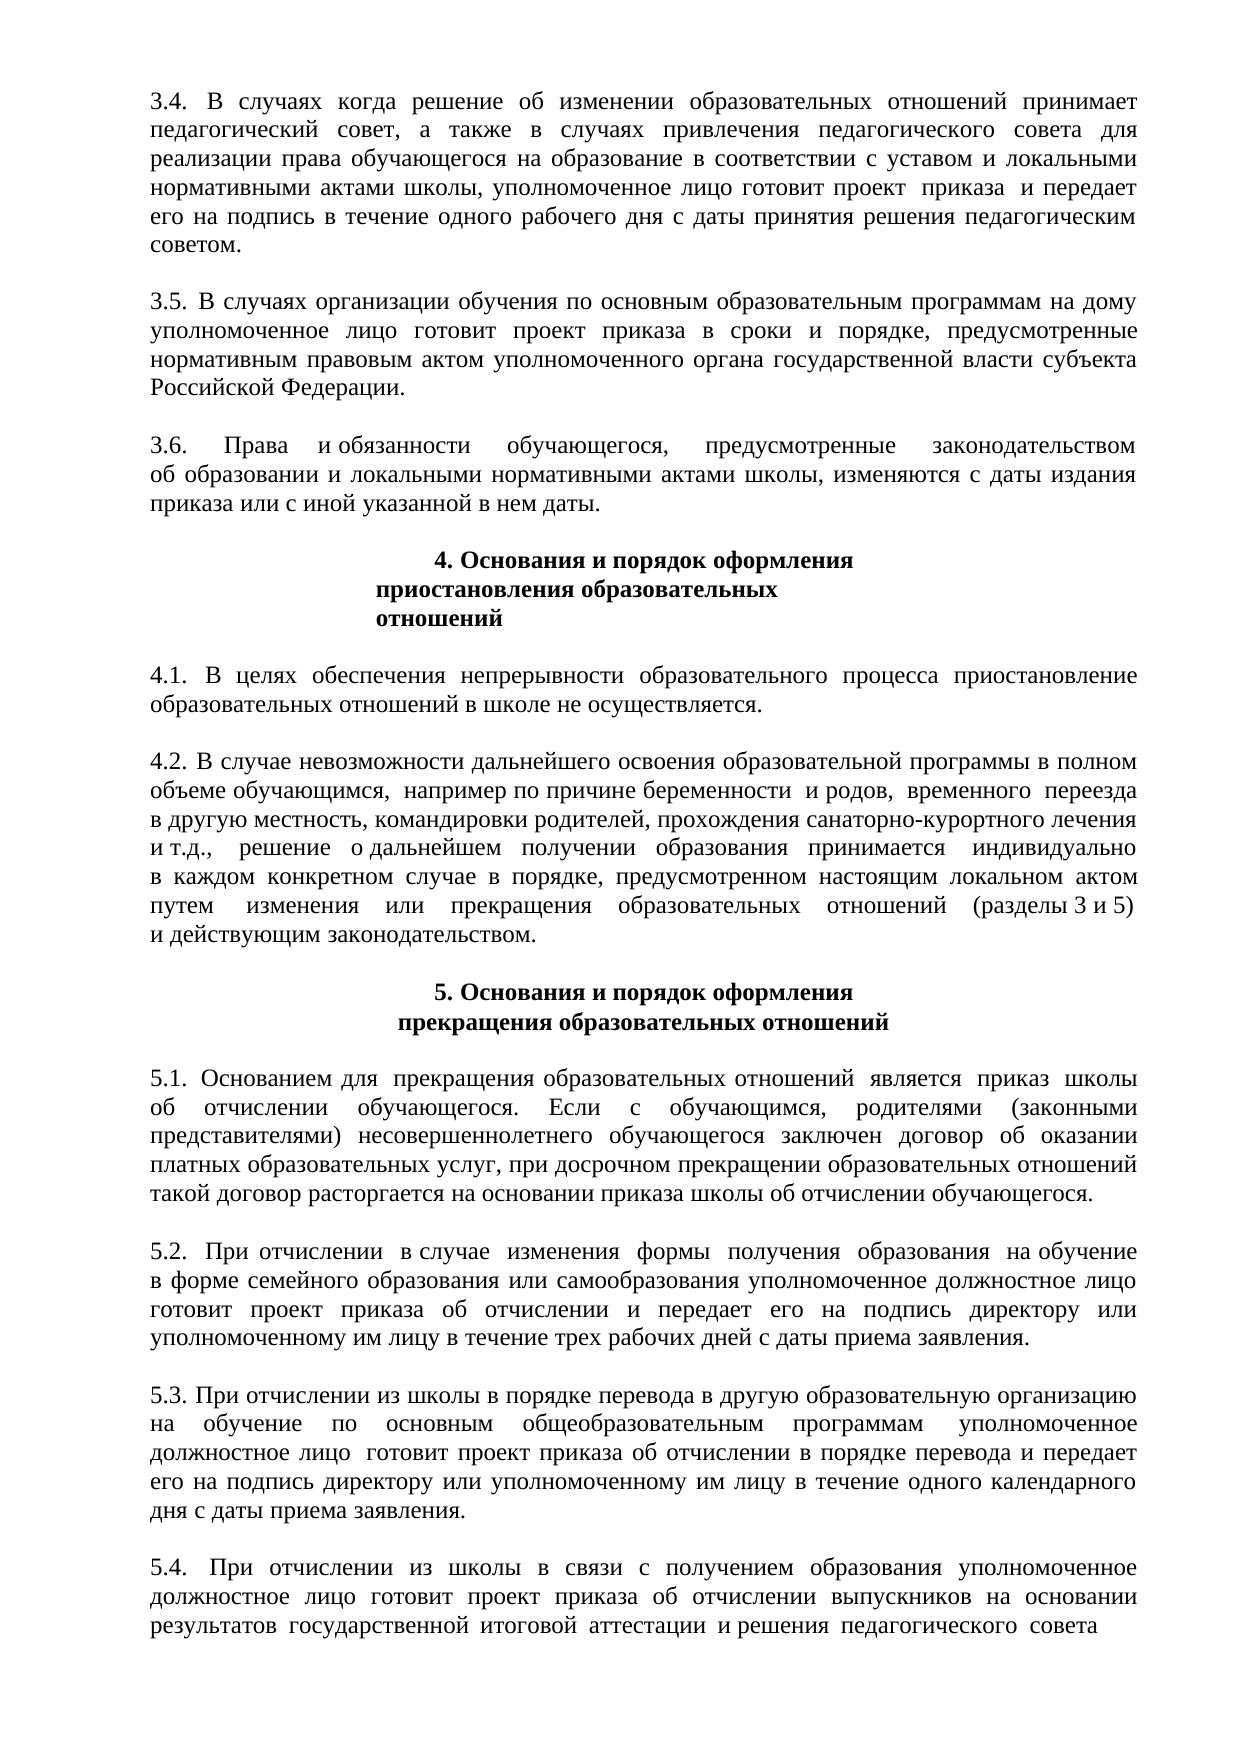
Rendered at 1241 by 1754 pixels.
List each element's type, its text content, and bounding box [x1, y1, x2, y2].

subtitle Основания и порядок оформления приостановления образовательных отношений [376, 545, 911, 632]
list При отчислении из школы в порядке перевода в другую образовательную организацию на обучение по основным общеобразовательным программам уполномоченное должностное лицо готовит проект приказа об отчислении в порядке перевода и передает его на подпись директору или уполномоченному им лицу в течение одного календарного дня с даты приема заявления. [150, 1380, 1138, 1523]
subtitle Основания и порядок оформления прекращения образовательных отношений [398, 977, 889, 1036]
list В случаях организации обучения по основным образовательным программам на дому уполномоченное лицо готовит проект приказа в сроки и порядке, предусмотренные нормативным правовым актом уполномоченного органа государственной власти субъекта Российской Федерации. [150, 286, 1138, 401]
list Основанием для прекращения образовательных отношений является приказ школы об отчислении обучающегося. Если с обучающимся, родителями (законными представителями) несовершеннолетнего обучающегося заключен договор об оказании платных образовательных услуг, при досрочном прекращении образовательных отношений такой договор расторгается на основании приказа школы об отчислении обучающегося. [150, 1063, 1138, 1207]
list При отчислении из школы в связи с получением образования уполномоченное должностное лицо готовит проект приказа об отчислении выпускников на основании результатов государственной итоговой аттестации и решения педагогического совета [150, 1552, 1138, 1638]
list В случае невозможности дальнейшего освоения образовательной программы в полном объеме обучающимся, например по причине беременности и родов, временного переезда в другую местность, командировки родителей, прохождения санаторно-курортного лечения и т.д., решение о дальнейшем получении образования принимается индивидуально в каждом конкретном случае в порядке, предусмотренном настоящим локальном актом путем изменения или прекращения образовательных отношений (разделы 3 и 5) и действующим законодательством. [150, 746, 1138, 947]
list В целях обеспечения непрерывности образовательного процесса приостановление образовательных отношений в школе не осуществляется. [150, 660, 1138, 718]
list Права и обязанности обучающегося, предусмотренные законодательством об образовании и локальными нормативными актами школы, изменяются с даты издания приказа или с иной указанной в нем даты. [150, 430, 1138, 516]
list При отчислении в случае изменения формы получения образования на обучение в форме семейного образования или самообразования уполномоченное должностное лицо готовит проект приказа об отчислении и передает его на подпись директору или уполномоченному им лицу в течение трех рабочих дней с даты приема заявления. [150, 1236, 1137, 1351]
list В случаях когда решение об изменении образовательных отношений принимает педагогический совет, а также в случаях привлечения педагогического совета для реализации права обучающегося на образование в соответствии с уставом и локальными нормативными актами школы, уполномоченное лицо готовит проект приказа и передает его на подпись в течение одного рабочего дня с даты принятия решения педагогическим советом. [150, 86, 1137, 258]
